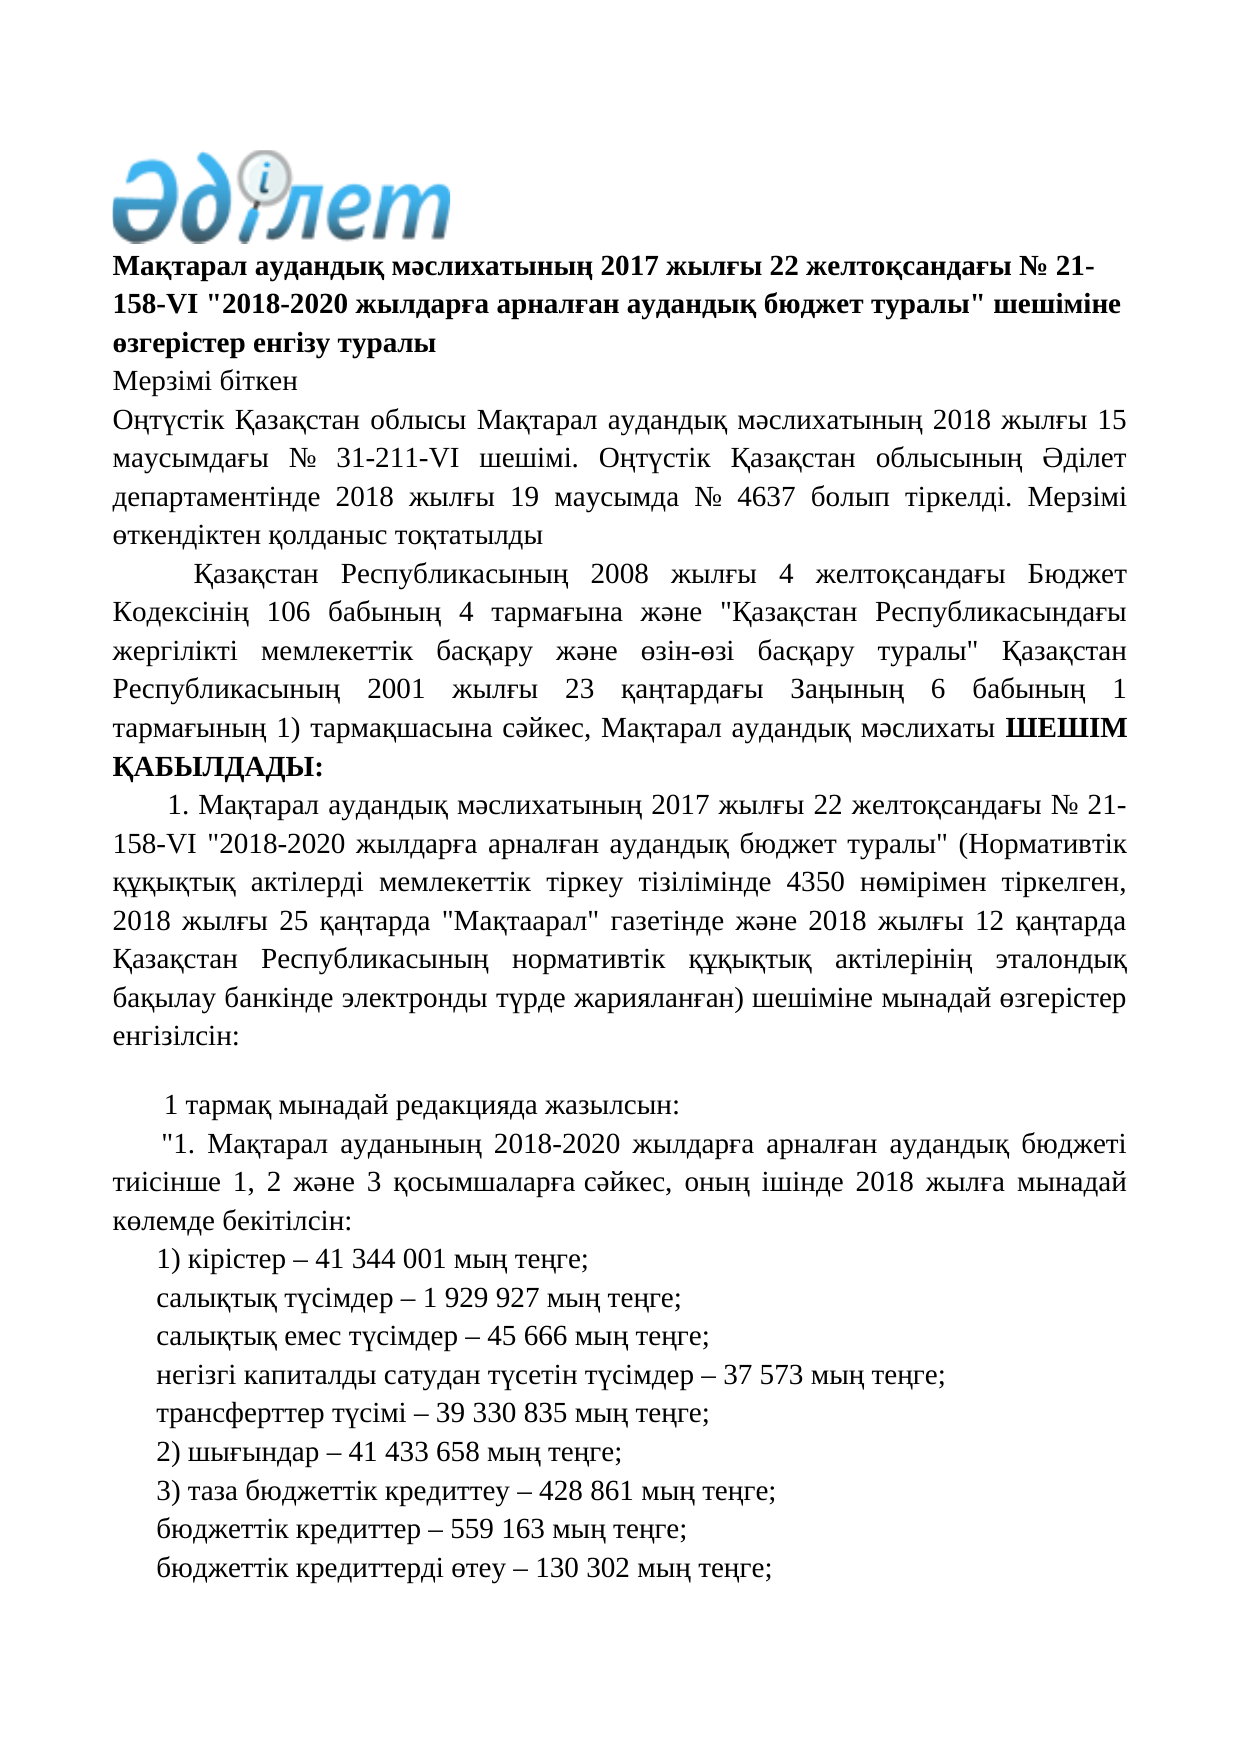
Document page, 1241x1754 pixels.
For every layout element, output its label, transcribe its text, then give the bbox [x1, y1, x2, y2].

text Мақтарал аудандық мәслихатының 2017 жылғы 22 желтоқсандағы № 21-158-VІ "2018-2020 жылдарға арналған аудандық бюджет туралы" шешiмiне өзгерiстер енгiзу туралы [112, 248, 1128, 358]
text 1. Мақтарал аудандық мәслихатының 2017 жылғы 22 желтоқсандағы № 21-158-VІ "2018-2020 жылдарға арналған аудандық бюджет туралы" (Нормативтік құқықтық актілерді мемлекеттік тіркеу тізілімінде 4350 нөмірімен тіркелген, 2018 жылғы 25 қаңтарда "Мақтаарал" газетінде және 2018 жылғы 12 қаңтарда Қазақстан Республикасының нормативтік құқықтық актілерінің эталондық бақылау банкінде электронды түрде жарияланған) шешіміне мынадай өзгерістер енгізілсін: [112, 787, 1128, 1052]
text бюджеттік кредиттерді өтеу – 130 302 мың теңге; [112, 1550, 1128, 1583]
text негізгі капиталды сатудан түсетін түсімдер – 37 573 мың теңге; [112, 1357, 1128, 1391]
text 2) шығындар – 41 433 658 мың теңге; [112, 1434, 1128, 1468]
text 3) таза бюджеттiк кредиттеу – 428 861 мың теңге; [112, 1473, 1128, 1506]
text 1) кiрiстер – 41 344 001 мың теңге; [112, 1241, 1128, 1275]
text бюджеттік кредиттер – 559 163 мың теңге; [112, 1511, 1128, 1545]
text салықтық емес түсiмдер – 45 666 мың теңге; [112, 1318, 1128, 1352]
text салықтық түсiмдер – 1 929 927 мың теңге; [112, 1280, 1128, 1313]
picture [112, 150, 451, 244]
text "1. Мақтарал ауданының 2018-2020 жылдарға арналған аудандық бюджеті тиісінше 1, 2 және 3 қосымшаларға сәйкес, оның ішінде 2018 жылға мынадай көлемде бекітілсін: [112, 1126, 1128, 1236]
text трансферттер түсiмi – 39 330 835 мың теңге; [112, 1396, 1128, 1429]
text 1 тармақ мынадай редакцияда жазылсын: [112, 1087, 1128, 1121]
text Мерзімі біткен [112, 363, 1128, 397]
text Қазақстан Республикасының 2008 жылғы 4 желтоқсандағы Бюджет Кодексінің 106 бабының 4 тармағына және "Қазақстан Республикасындағы жергілікті мемлекеттік басқару және өзін-өзі басқару туралы" Қазақстан Республикасының 2001 жылғы 23 қаңтардағы Заңының 6 бабының 1 тармағының 1) тармақшасына сәйкес, Мақтарал аудандық мәслихаты ШЕШІМ ҚАБЫЛДАДЫ: [112, 556, 1128, 782]
text Оңтүстiк Қазақстан облысы Мақтарал аудандық мәслихатының 2018 жылғы 15 маусымдағы № 31-211-VI шешiмi. Оңтүстiк Қазақстан облысының Әдiлет департаментiнде 2018 жылғы 19 маусымда № 4637 болып тiркелдi. Мерзімі өткендіктен қолданыс тоқтатылды [112, 402, 1128, 551]
